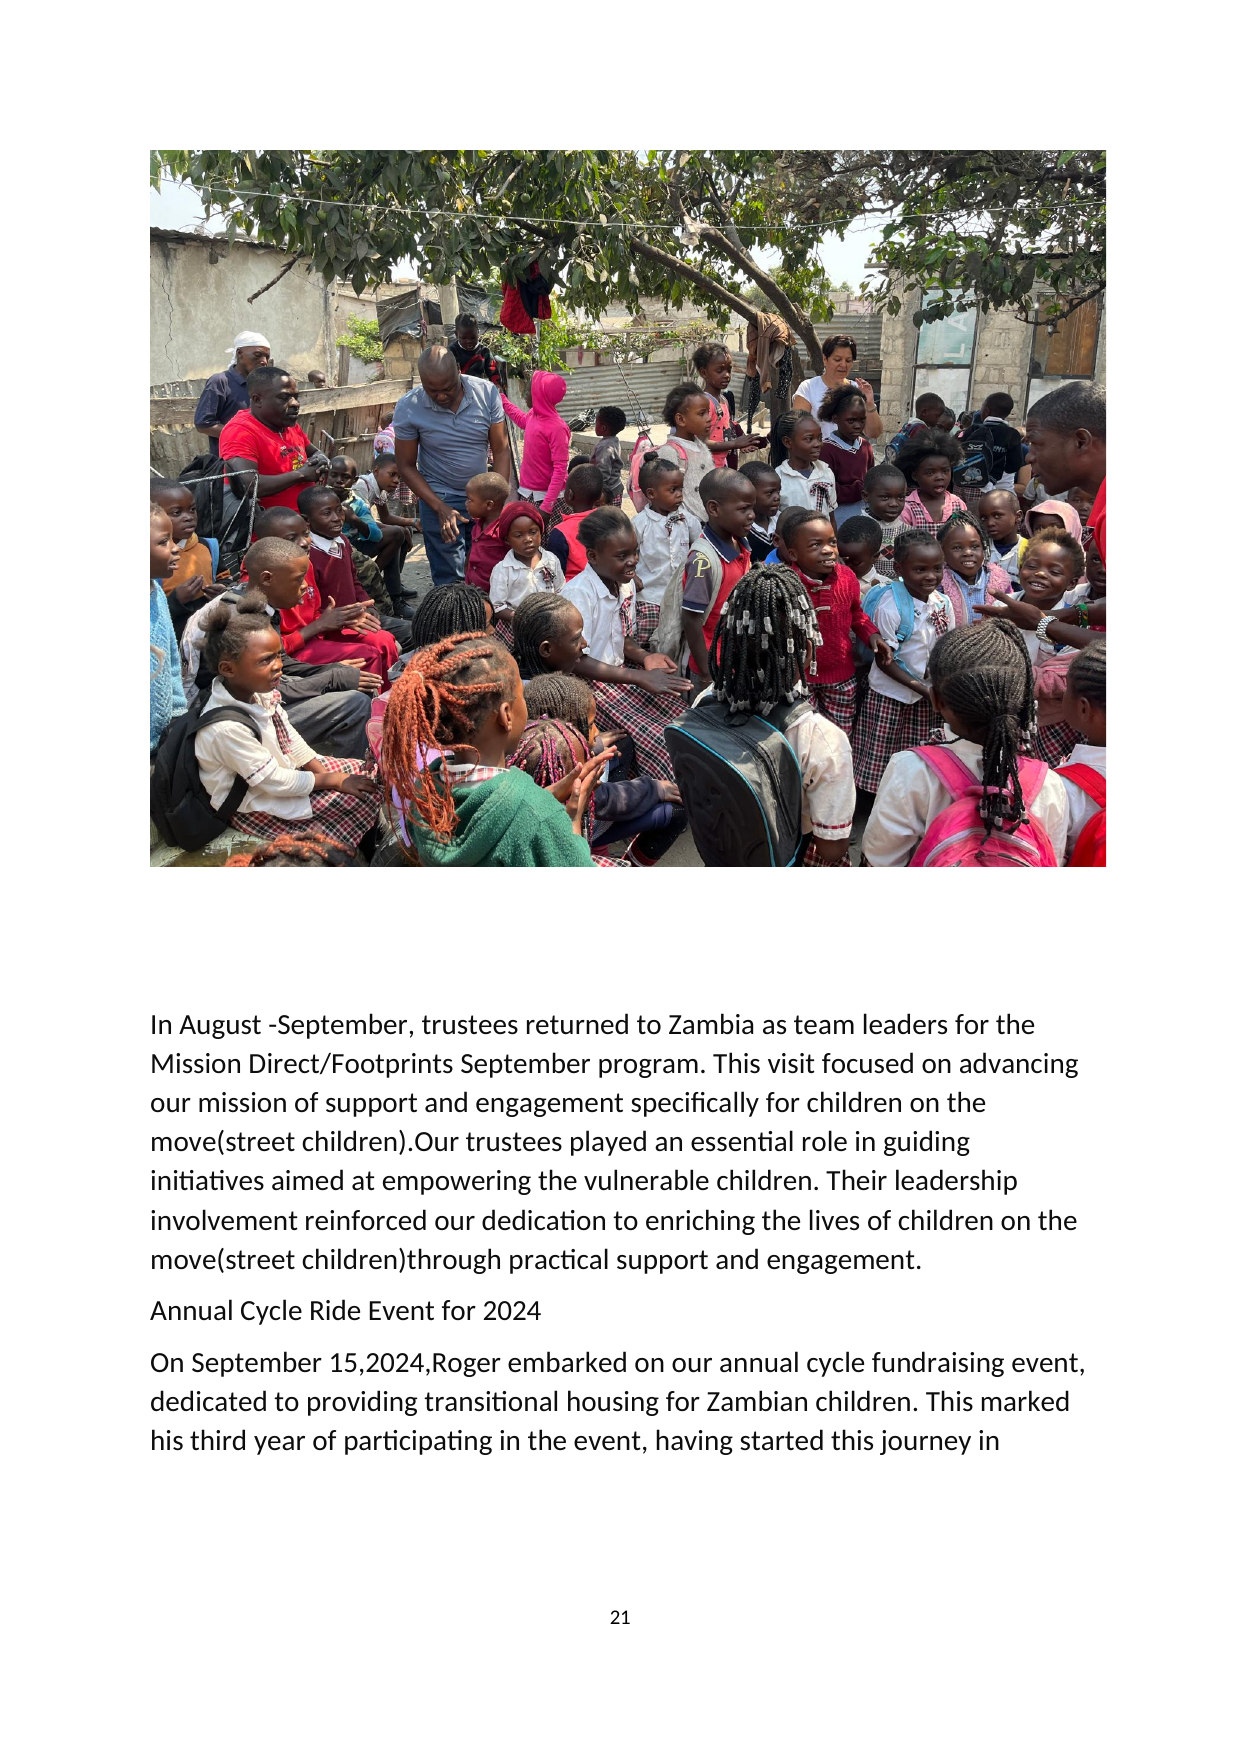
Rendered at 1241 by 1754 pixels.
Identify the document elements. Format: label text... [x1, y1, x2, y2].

text In August -September, trustees returned to Zambia as team leaders for the Mission Direct/Footprints September program. This visit focused on advancing our mission of support and engagement specifically for children on the move(street children).Our trustees played an essential role in guiding initiatives aimed at empowering the vulnerable children. Their leadership involvement reinforced our dedication to enriching the lives of children on the move(street children)through practical support and engagement. [150, 1006, 1090, 1276]
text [150, 1344, 1090, 1458]
picture [150, 150, 1107, 867]
text Annual Cycle Ride Event for 2024 [150, 1292, 1090, 1328]
